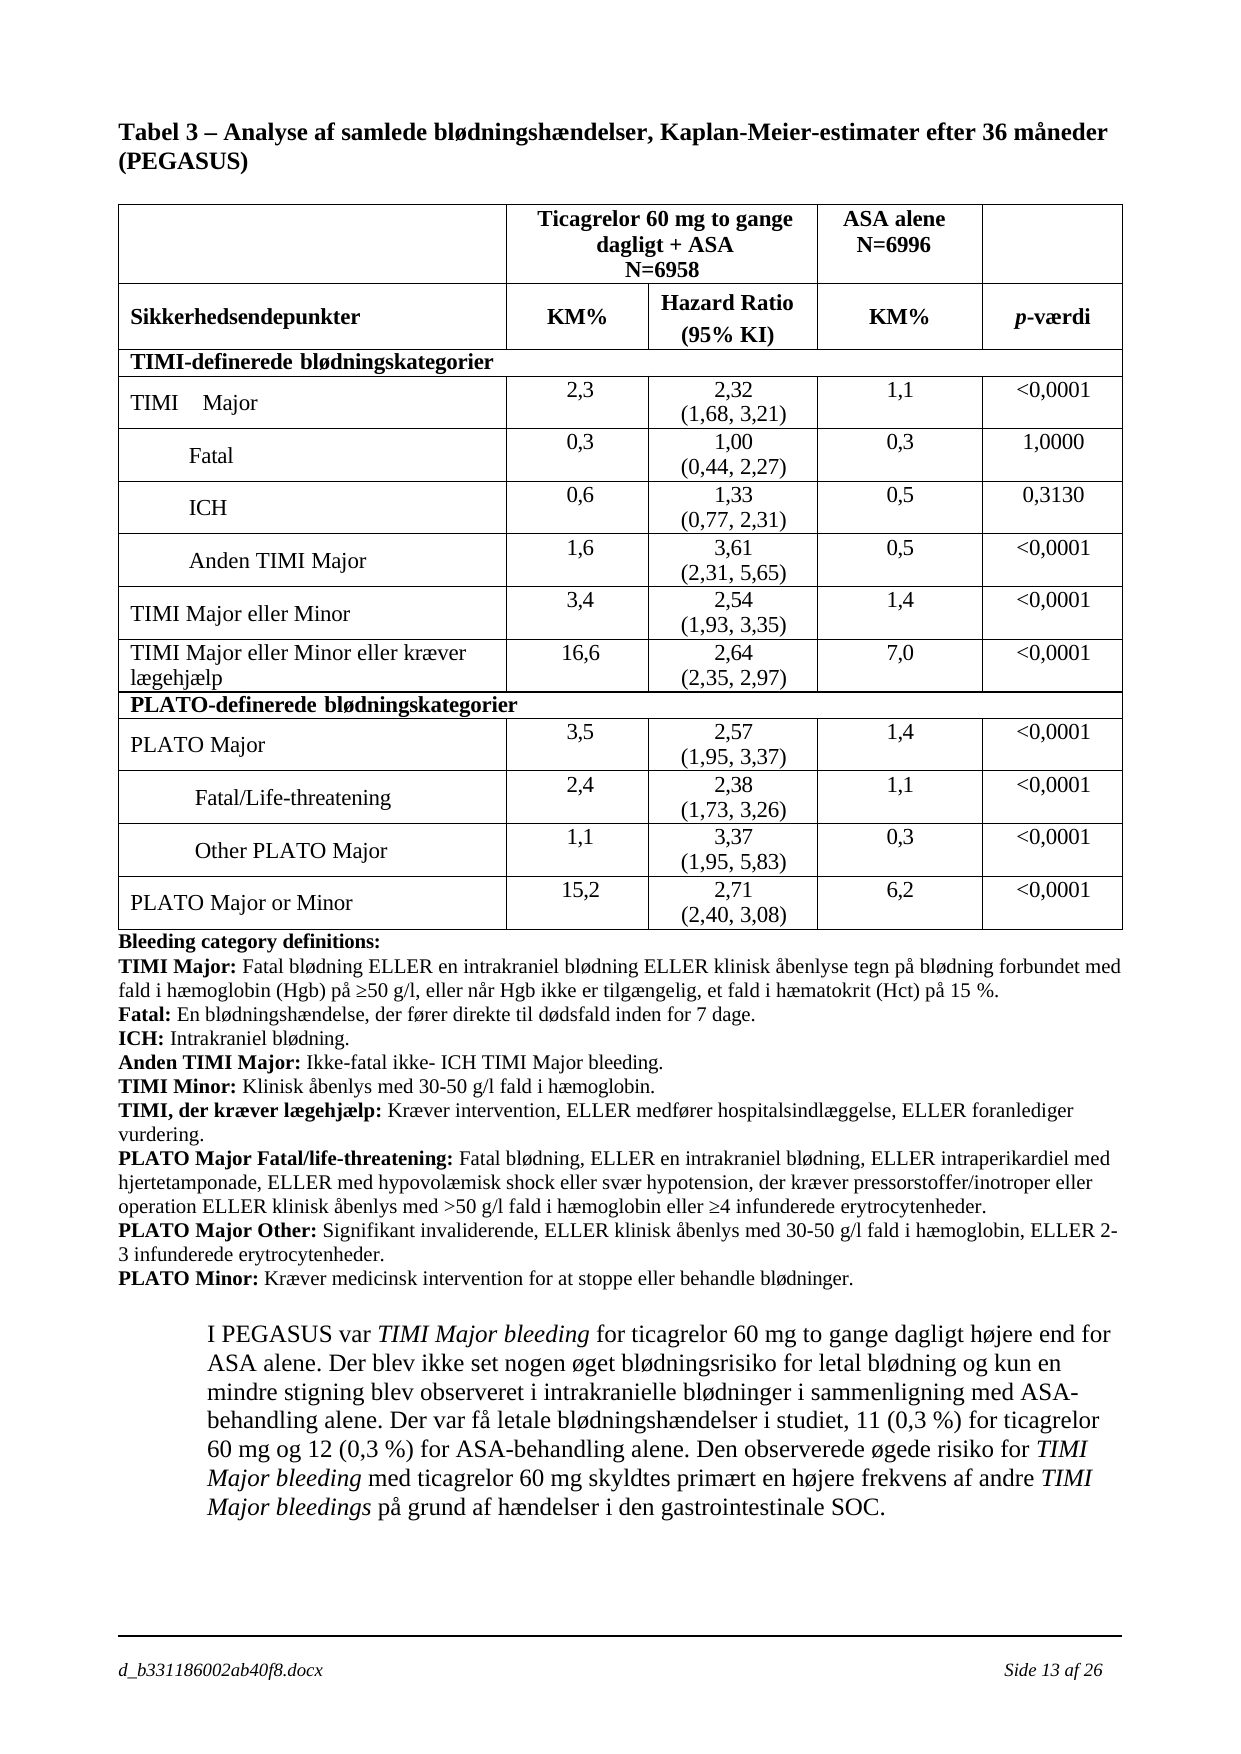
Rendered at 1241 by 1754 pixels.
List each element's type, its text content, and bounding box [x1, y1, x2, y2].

table_cell Hazard Ratio (95% KI) [649, 284, 817, 349]
table_cell 2,4 [507, 771, 648, 823]
table_cell 7,0 [818, 640, 982, 691]
table_cell 2,32 (1,68, 3,21) [649, 377, 817, 428]
text Fatal: En blødningshændelse, der fører direkte til dødsfald inden for 7 dage. [118, 1002, 1122, 1026]
table_cell 2,54 (1,93, 3,35) [649, 587, 817, 638]
table_cell <0,0001 [983, 534, 1122, 586]
table_cell Fatal/Life-threatening [119, 771, 506, 823]
table_cell 1,1 [818, 377, 982, 428]
table_cell TIMI Major eller Minor eller kræver lægehjælp [119, 640, 506, 691]
text Anden TIMI Major: Ikke-fatal ikke- ICH TIMI Major bleeding. [118, 1050, 1122, 1074]
table_cell ICH [119, 482, 506, 533]
table_header [119, 205, 506, 283]
table_cell 15,2 [507, 877, 648, 928]
table_cell Anden TIMI Major [119, 534, 506, 586]
table_cell 1,00 (0,44, 2,27) [649, 429, 817, 481]
text TIMI Minor: Klinisk åbenlys med 30-50 g/l fald i hæmoglobin. [118, 1074, 1122, 1098]
table_cell <0,0001 [983, 771, 1122, 823]
table_cell PLATO-definerede blødningskategorier [119, 693, 1122, 718]
table_cell 1,6 [507, 534, 648, 586]
table_cell 3,61 (2,31, 5,65) [649, 534, 817, 586]
text Tabel 3 – Analyse af samlede blødningshændelser, Kaplan-Meier-estimater efter 36 måneder (PEGASUS) [118, 117, 1122, 175]
text PLATO Major Fatal/life-threatening: Fatal blødning, ELLER en intrakraniel blødning, ELLER intraperikardiel med hjertetamponade, ELLER med hypovolæmisk shock eller svær hypotension, der kræver pressorstoffer/inotroper eller operation ELLER klinisk åbenlys med >50 g/l fald i hæmoglobin eller ≥4 infunderede erytrocytenheder. [118, 1146, 1122, 1218]
table_cell 16,6 [507, 640, 648, 691]
table_cell 0,3130 [983, 482, 1122, 533]
table_cell KM% [818, 284, 982, 349]
table_cell 3,4 [507, 587, 648, 638]
table_cell Fatal [119, 429, 506, 481]
table_cell 1,1 [507, 824, 648, 876]
text PLATO Minor: Kræver medicinsk intervention for at stoppe eller behandle blødninger. [118, 1266, 1122, 1290]
table_cell 1,4 [818, 587, 982, 638]
text Bleeding category definitions: [118, 930, 1122, 953]
text TIMI, der kræver lægehjælp: Kræver intervention, ELLER medfører hospitalsindlæggelse, ELLER foranlediger vurdering. [118, 1098, 1122, 1146]
table_cell <0,0001 [983, 587, 1122, 638]
table_cell 2,38 (1,73, 3,26) [649, 771, 817, 823]
table_cell 2,3 [507, 377, 648, 428]
table_cell Sikkerhedsendepunkter [119, 284, 506, 349]
table_header Ticagrelor 60 mg to gange dagligt + ASA N=6958 [507, 205, 817, 283]
text TIMI Major: Fatal blødning ELLER en intrakraniel blødning ELLER klinisk åbenlyse tegn på blødning forbundet med fald i hæmoglobin (Hgb) på ≥50 g/l, eller når Hgb ikke er tilgængelig, et fald i hæmatokrit (Hct) på 15 %. [118, 953, 1122, 1002]
table_cell <0,0001 [983, 640, 1122, 691]
table_cell TIMI Major eller Minor [119, 587, 506, 638]
table_cell 1,33 (0,77, 2,31) [649, 482, 817, 533]
table_header ASA alene N=6996 [818, 205, 982, 283]
table_cell 1,1 [818, 771, 982, 823]
table_cell 0,6 [507, 482, 648, 533]
table_cell PLATO Major or Minor [119, 877, 506, 928]
table_cell 3,5 [507, 719, 648, 770]
table_cell TIMI Major [119, 377, 506, 428]
table_cell 3,37 (1,95, 5,83) [649, 824, 817, 876]
table_cell 1,0000 [983, 429, 1122, 481]
table_cell KM% [507, 284, 648, 349]
table_cell 2,71 (2,40, 3,08) [649, 877, 817, 928]
table_cell 0,5 [818, 482, 982, 533]
table_cell <0,0001 [983, 824, 1122, 876]
table_cell <0,0001 [983, 877, 1122, 928]
table_cell 6,2 [818, 877, 982, 928]
text ICH: Intrakraniel blødning. [118, 1026, 1122, 1050]
table_cell <0,0001 [983, 719, 1122, 770]
table_cell 1,4 [818, 719, 982, 770]
table_cell TIMI-definerede blødningskategorier [119, 350, 1122, 376]
table_cell 0,3 [818, 429, 982, 481]
table_cell p-værdi [983, 284, 1122, 349]
table_cell 0,3 [818, 824, 982, 876]
table_cell 2,57 (1,95, 3,37) [649, 719, 817, 770]
table_header [983, 205, 1122, 283]
text PLATO Major Other: Signifikant invaliderende, ELLER klinisk åbenlys med 30-50 g/l fald i hæmoglobin, ELLER 2-3 infunderede erytrocytenheder. [118, 1218, 1122, 1266]
table_cell <0,0001 [983, 377, 1122, 428]
text I PEGASUS var TIMI Major bleeding for ticagrelor 60 mg to gange dagligt højere end for ASA alene. Der blev ikke set nogen øget blødningsrisiko for letal blødning og kun en mindre stigning blev observeret i intrakranielle blødninger i sammenligning med ASA-behandling alene. Der var få letale blødningshændelser i studiet, 11 (0,3 %) for ticagrelor 60 mg og 12 (0,3 %) for ASA-behandling alene. Den observerede øgede risiko for TIMI Major bleeding med ticagrelor 60 mg skyldtes primært en højere frekvens af andre TIMI Major bleedings på grund af hændelser i den gastrointestinale SOC. [207, 1319, 1122, 1520]
table_cell Other PLATO Major [119, 824, 506, 876]
table_cell 2,64 (2,35, 2,97) [649, 640, 817, 691]
table_cell PLATO Major [119, 719, 506, 770]
table_cell 0,5 [818, 534, 982, 586]
table_cell 0,3 [507, 429, 648, 481]
